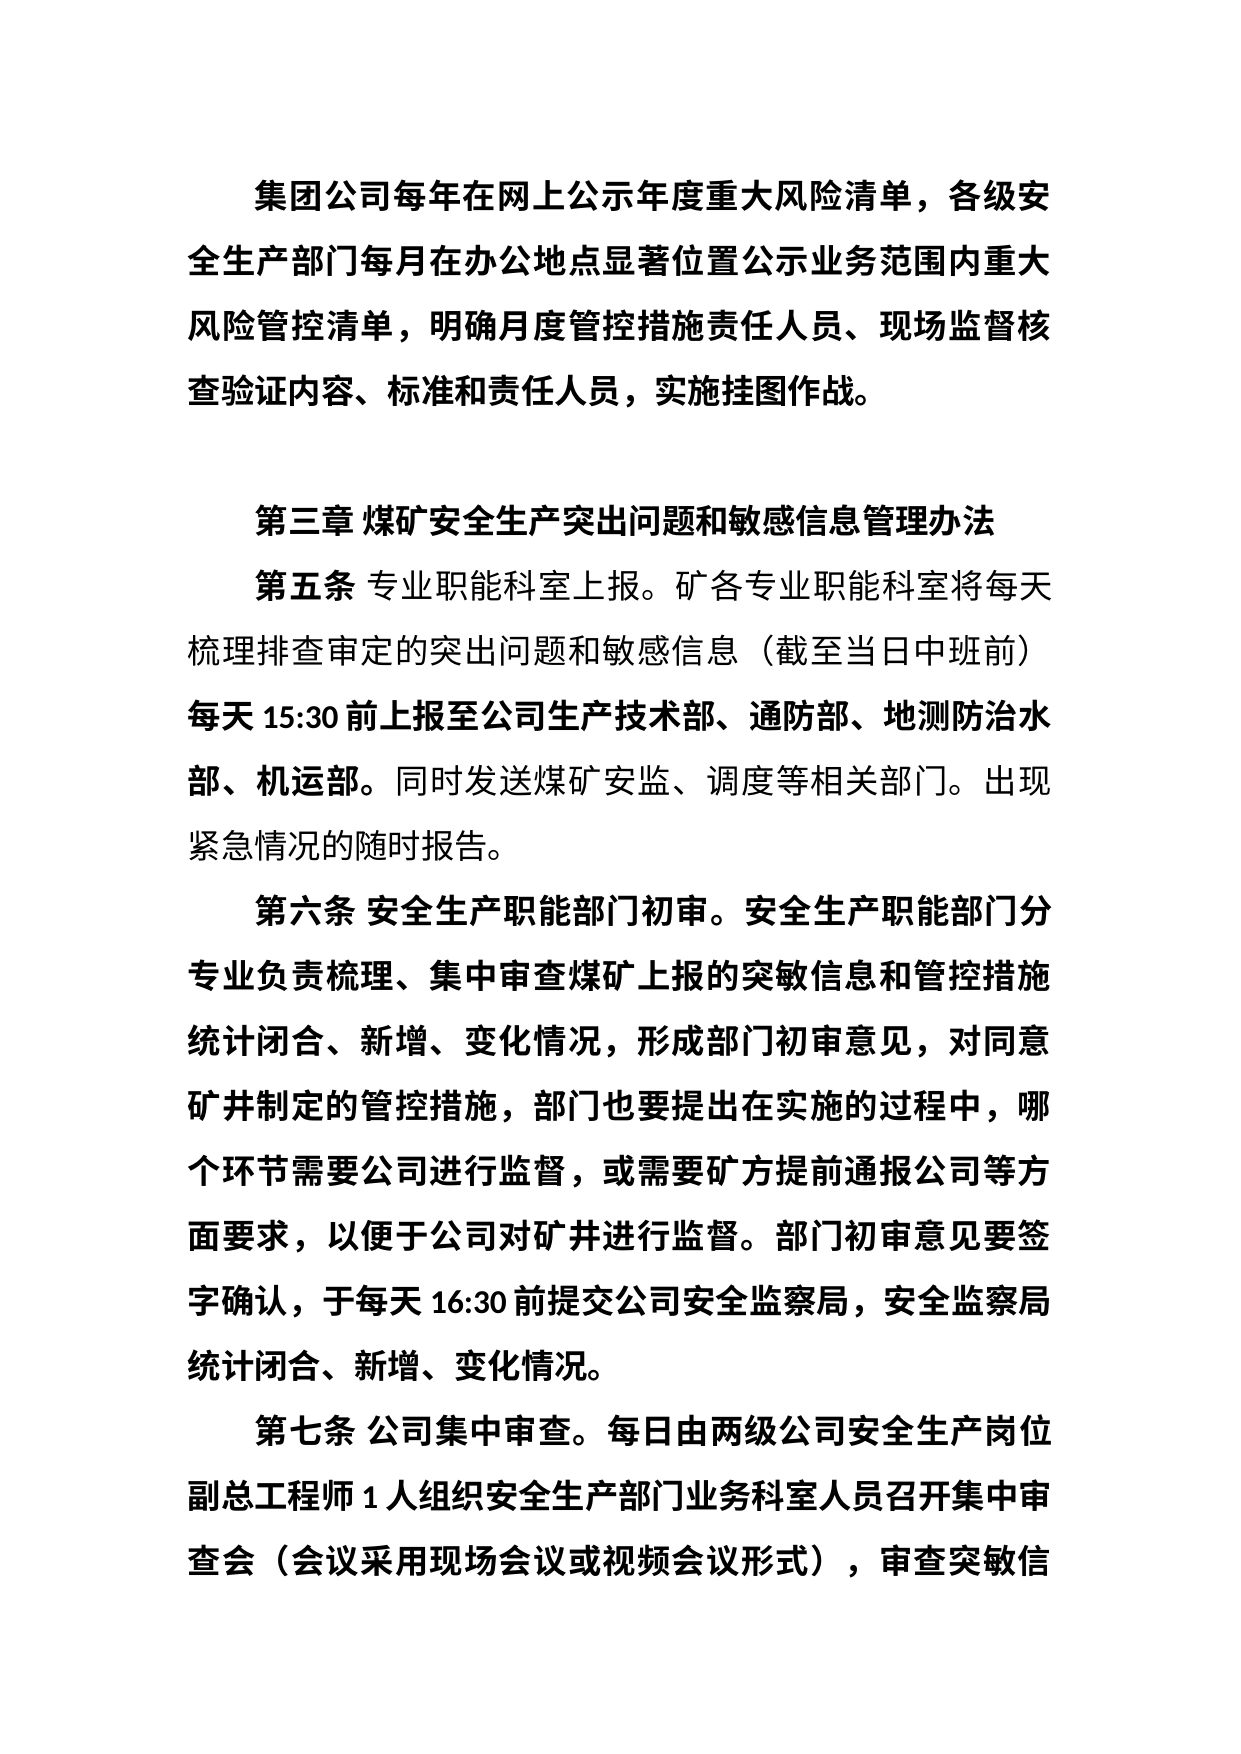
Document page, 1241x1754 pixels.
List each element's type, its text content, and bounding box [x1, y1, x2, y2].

text 集团公司每年在网上公示年度重大风险清单，各级安全生产部门每月在办公地点显著位置公示业务范围内重大风险管控清单，明确月度管控措施责任人员、现场监督核查验证内容、标准和责任人员，实施挂图作战。 [187, 162, 1053, 422]
text 第六条 安全生产职能部门初审。安全生产职能部门分专业负责梳理、集中审查煤矿上报的突敏信息和管控措施，统计闭合、新增、变化情况，形成部门初审意见，对同意矿井制定的管控措施，部门也要提出在实施的过程中，哪个环节需要公司进行监督，或需要矿方提前通报公司等方面要求，以便于公司对矿井进行监督。部门初审意见要签字确认，于每天16:30前提交公司安全监察局，安全监察局统计闭合、新增、变化情况。 [187, 877, 1053, 1397]
text 第三章 煤矿安全生产突出问题和敏感信息管理办法 [187, 487, 1053, 552]
text 第五条 专业职能科室上报。矿各专业职能科室将每天梳理排查审定的突出问题和敏感信息（截至当日中班前）每天15:30前上报至公司生产技术部、通防部、地测防治水部、机运部。同时发送煤矿安监、调度等相关部门。出现紧急情况的随时报告。 [187, 552, 1053, 877]
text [187, 1397, 1053, 1592]
